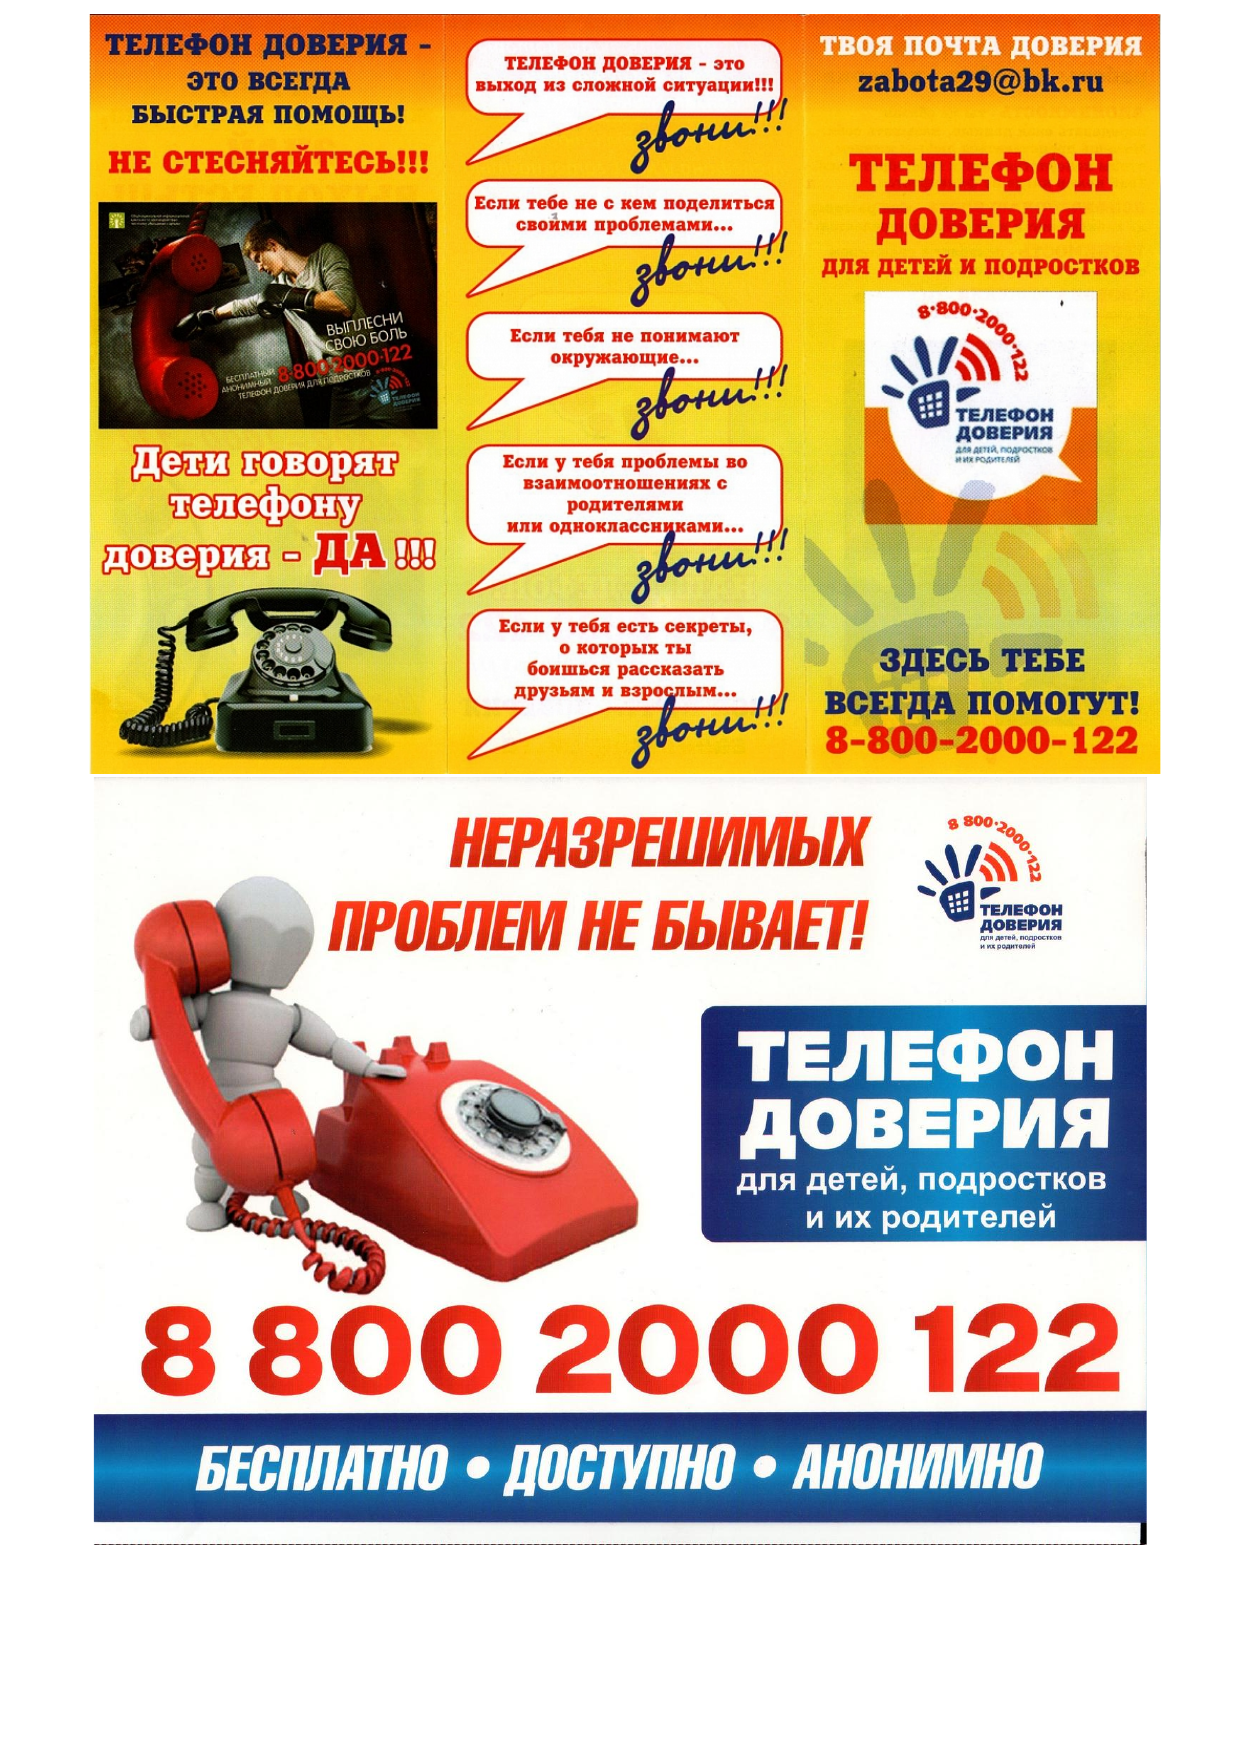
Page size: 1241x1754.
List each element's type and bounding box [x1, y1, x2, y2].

picture [88, 14, 1161, 774]
picture [93, 777, 1147, 1545]
